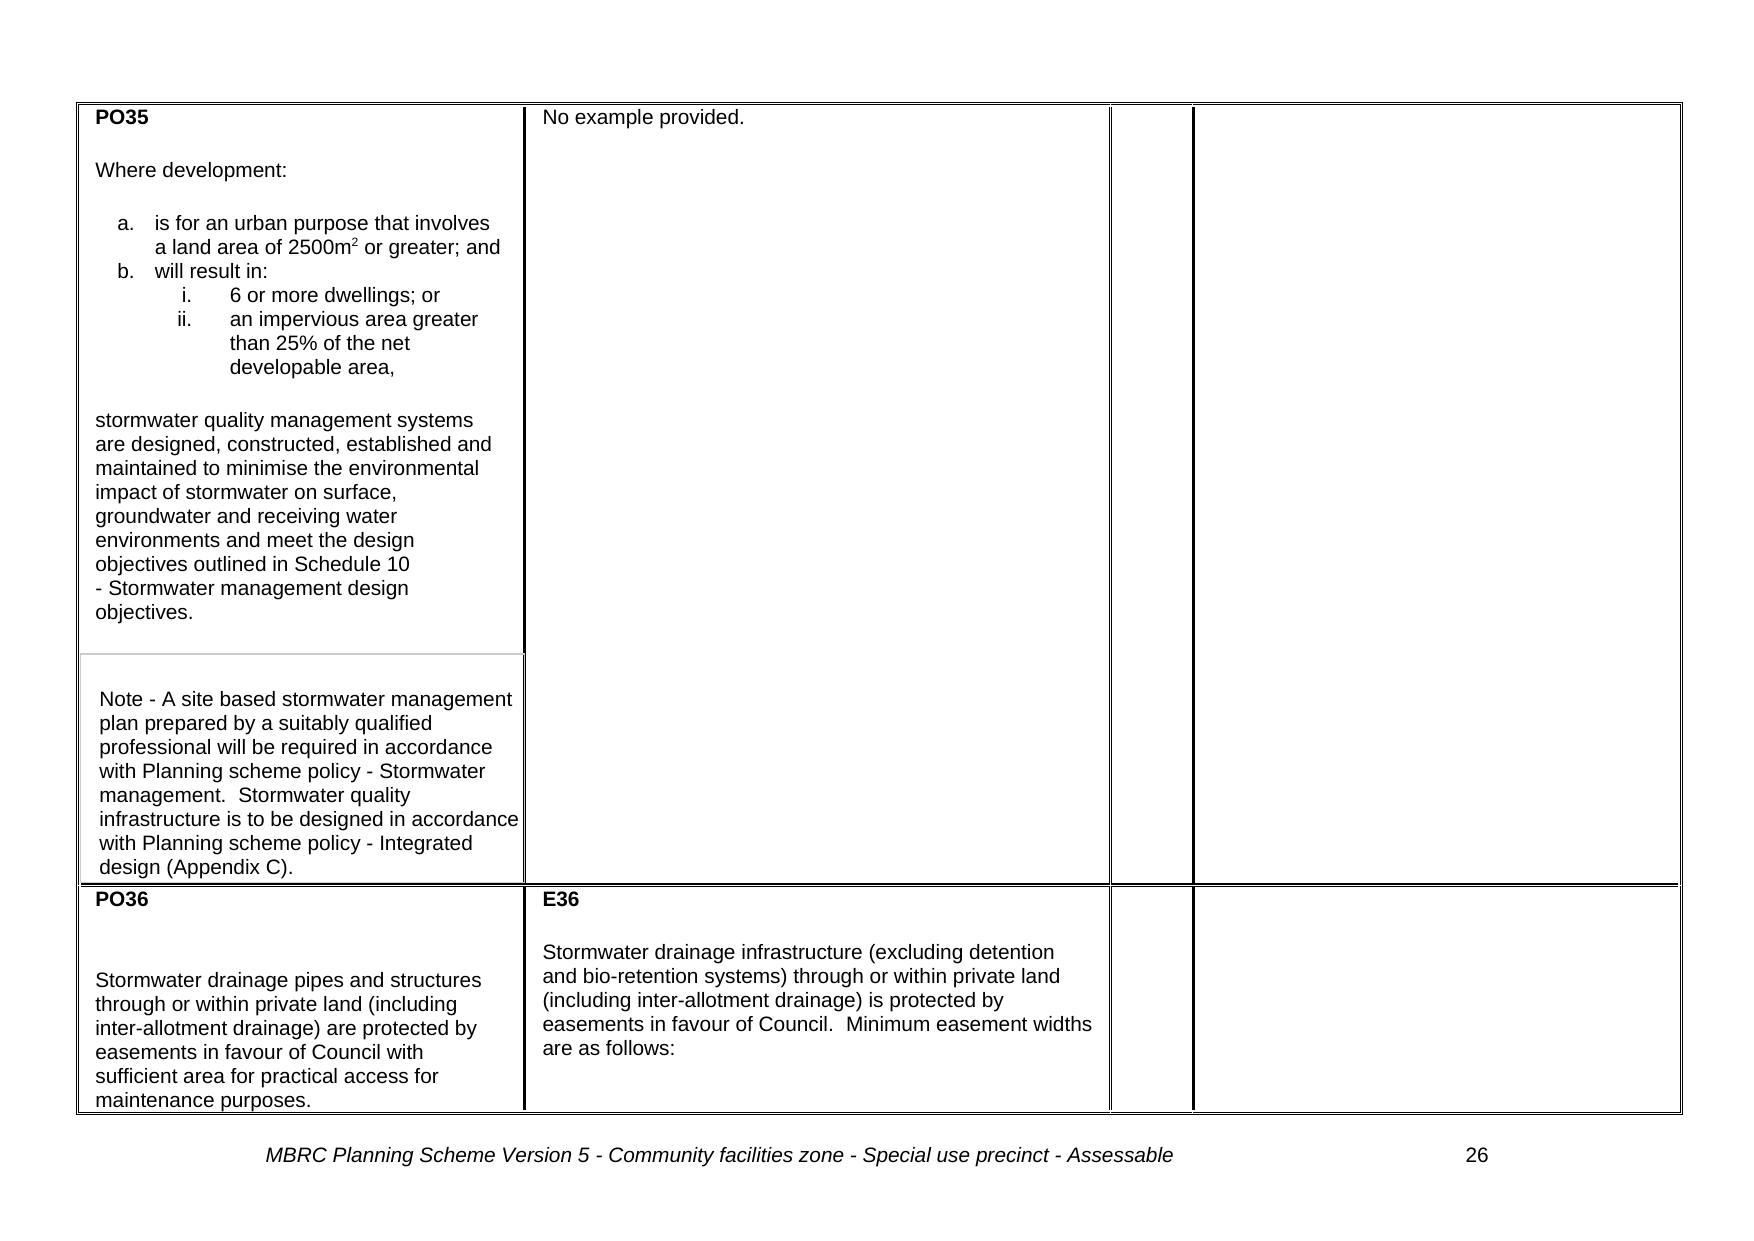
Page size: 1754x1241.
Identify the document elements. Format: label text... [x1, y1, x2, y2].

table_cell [524, 105, 1111, 883]
table_cell [1111, 887, 1193, 1111]
table_cell [1193, 105, 1680, 883]
table_cell [1193, 883, 1680, 1111]
table_cell [1111, 103, 1193, 883]
table_cell PO35 Where development: is for an urban purpose that involves a land area of 2500m2 or greater; and will result in: 6 or more dwellings; or an impervious area greater than 25% of the net developable area, stormwater quality management systems are designed, constructed, established and maintained to minimise the environmental impact of stormwater on surface, groundwater and receiving water environments and meet the design objectives outlined in Schedule 10 - Stormwater management design objectives. [79, 105, 524, 653]
table_cell PO35 Where development: is for an urban purpose that involves a land area of 2500m2 or greater; and will result in: 6 or more dwellings; or an impervious area greater than 25% of the net developable area, stormwater quality management systems are designed, constructed, established and maintained to minimise the environmental impact of stormwater on surface, groundwater and receiving water environments and meet the design objectives outlined in Schedule 10 - Stormwater management design objectives. [81, 655, 523, 882]
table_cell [79, 883, 524, 1111]
